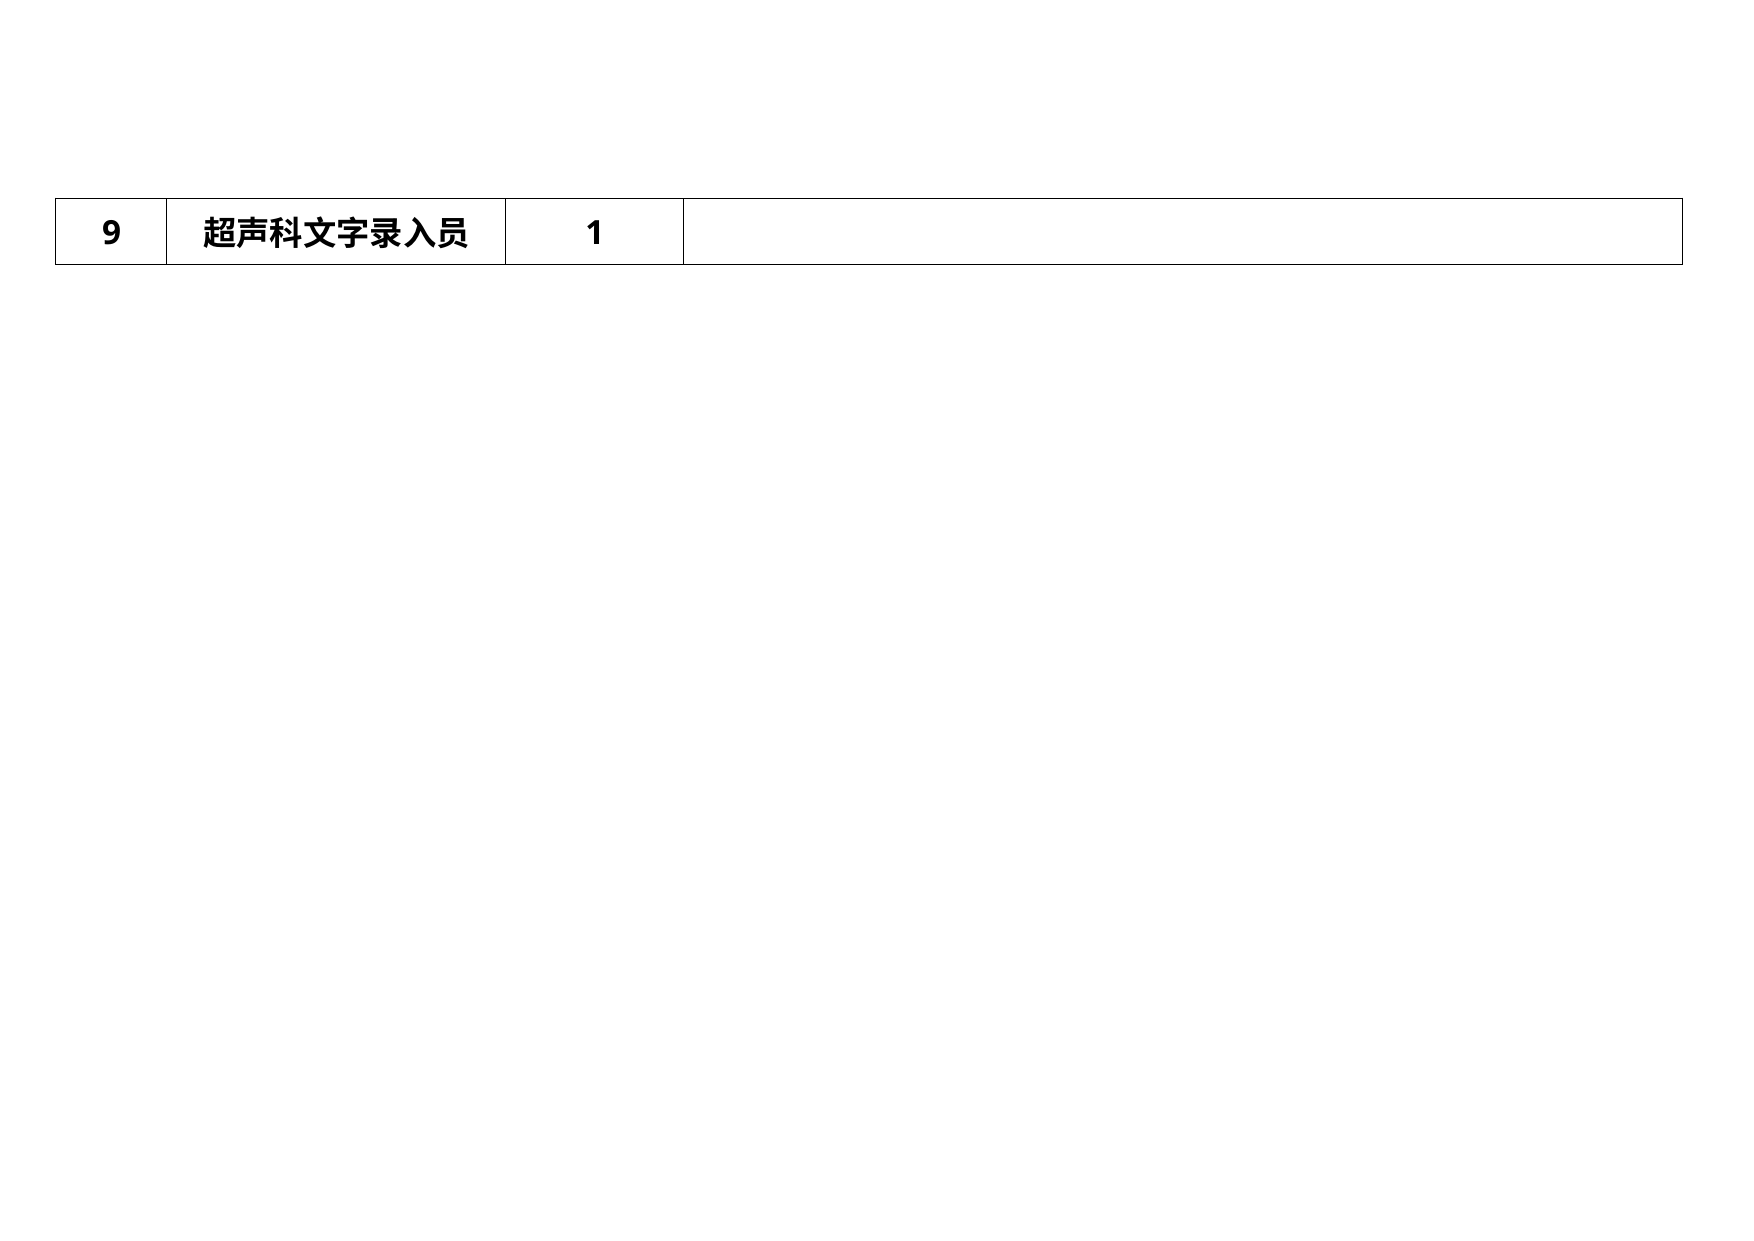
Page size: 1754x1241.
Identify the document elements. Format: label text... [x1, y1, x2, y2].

table_cell 超声科文字录入员 [167, 199, 505, 264]
table_cell 1 [506, 199, 683, 264]
table_cell 9 [56, 199, 166, 264]
table_cell [684, 199, 1682, 264]
